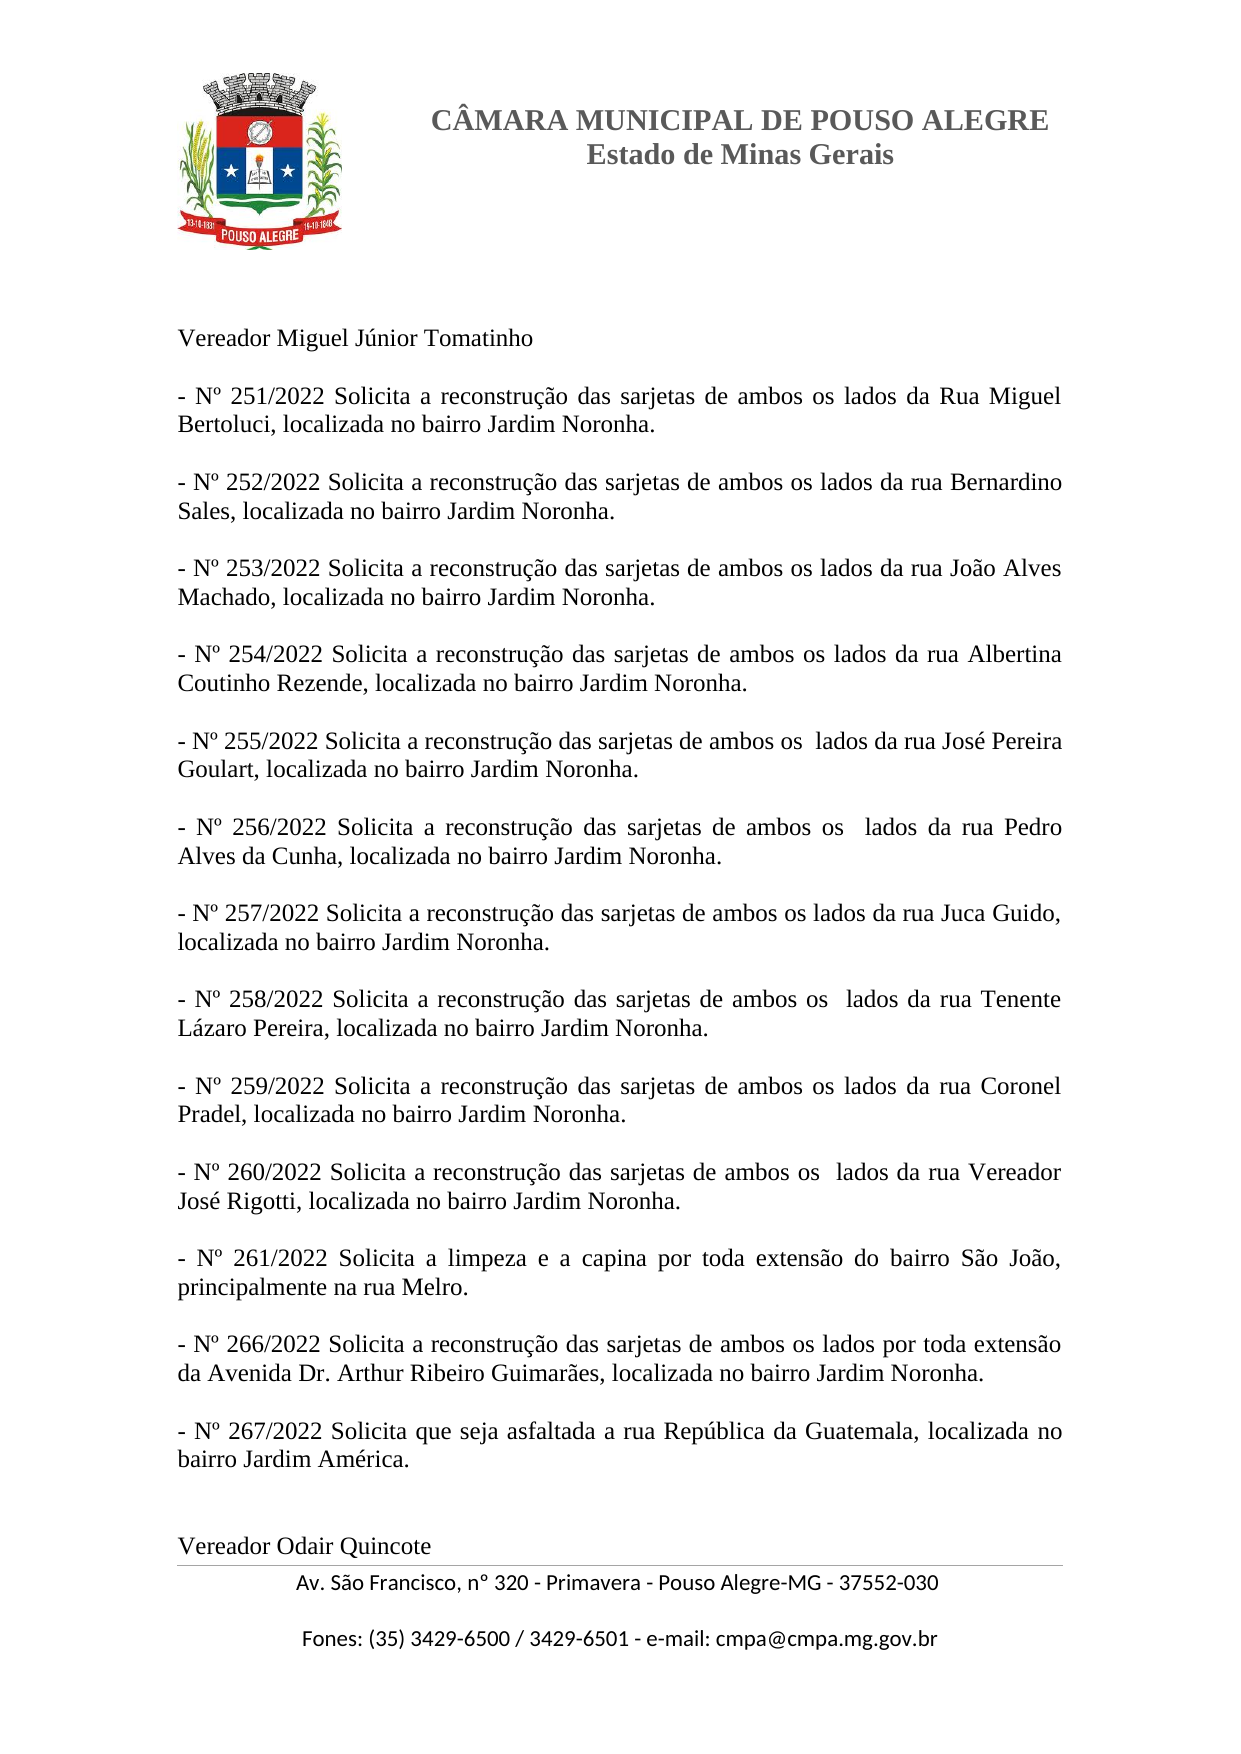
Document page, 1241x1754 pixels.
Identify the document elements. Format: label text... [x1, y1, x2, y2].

text - Nº 266/2022 Solicita a reconstrução das sarjetas de ambos os lados por toda extensão da Avenida Dr. Arthur Ribeiro Guimarães, localizada no bairro Jardim Noronha. [177, 1329, 1063, 1387]
text - Nº 251/2022 Solicita a reconstrução das sarjetas de ambos os lados da Rua Miguel Bertoluci, localizada no bairro Jardim Noronha. [177, 381, 1063, 438]
text - Nº 267/2022 Solicita que seja asfaltada a rua República da Guatemala, localizada no bairro Jardim América. [177, 1416, 1063, 1473]
text Vereador Miguel Júnior Tomatinho [177, 323, 1063, 352]
text - Nº 256/2022 Solicita a reconstrução das sarjetas de ambos os lados da rua Pedro Alves da Cunha, localizada no bairro Jardim Noronha. [177, 812, 1063, 869]
text - Nº 258/2022 Solicita a reconstrução das sarjetas de ambos os lados da rua Tenente Lázaro Pereira, localizada no bairro Jardim Noronha. [177, 984, 1063, 1042]
text Vereador Odair Quincote [177, 1531, 1063, 1559]
text - Nº 252/2022 Solicita a reconstrução das sarjetas de ambos os lados da rua Bernardino Sales, localizada no bairro Jardim Noronha. [177, 467, 1063, 524]
text - Nº 253/2022 Solicita a reconstrução das sarjetas de ambos os lados da rua João Alves Machado, localizada no bairro Jardim Noronha. [177, 553, 1063, 611]
text - Nº 260/2022 Solicita a reconstrução das sarjetas de ambos os lados da rua Vereador José Rigotti, localizada no bairro Jardim Noronha. [177, 1157, 1063, 1214]
text - Nº 254/2022 Solicita a reconstrução das sarjetas de ambos os lados da rua Albertina Coutinho Rezende, localizada no bairro Jardim Noronha. [177, 639, 1063, 697]
text - Nº 257/2022 Solicita a reconstrução das sarjetas de ambos os lados da rua Juca Guido, localizada no bairro Jardim Noronha. [177, 898, 1063, 956]
text - Nº 261/2022 Solicita a limpeza e a capina por toda extensão do bairro São João, principalmente na rua Melro. [177, 1243, 1063, 1301]
picture [177, 73, 342, 250]
text - Nº 259/2022 Solicita a reconstrução das sarjetas de ambos os lados da rua Coronel Pradel, localizada no bairro Jardim Noronha. [177, 1071, 1063, 1128]
text - Nº 255/2022 Solicita a reconstrução das sarjetas de ambos os lados da rua José Pereira Goulart, localizada no bairro Jardim Noronha. [177, 726, 1063, 783]
